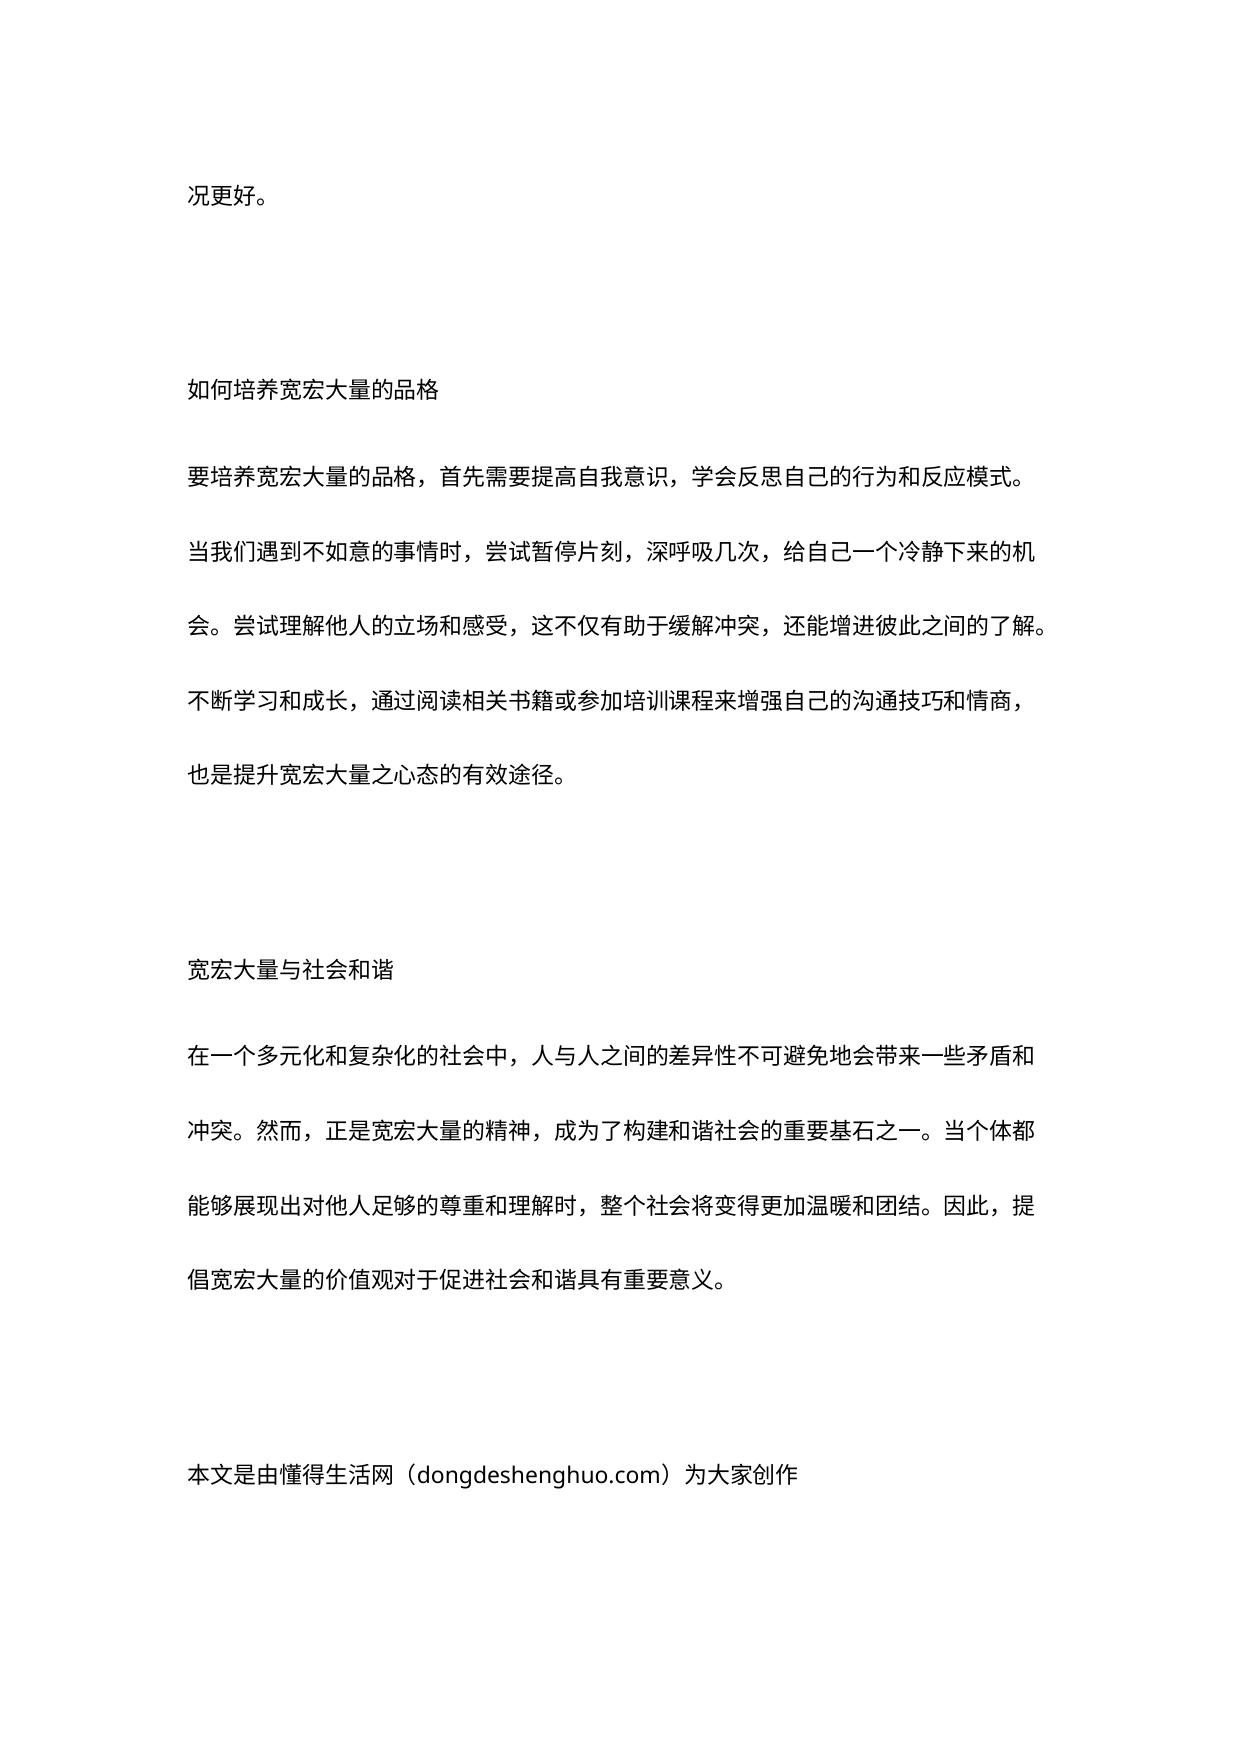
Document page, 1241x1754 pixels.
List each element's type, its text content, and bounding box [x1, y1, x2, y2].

text 本文是由懂得生活网（dongdeshenghuo.com）为大家创作 [187, 1441, 1053, 1506]
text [187, 162, 1053, 227]
text 宽宏大量与社会和谐 [187, 936, 1053, 1001]
text 要培养宽宏大量的品格，首先需要提高自我意识，学会反思自己的行为和反应模式。当我们遇到不如意的事情时，尝试暂停片刻，深呼吸几次，给自己一个冷静下来的机会。尝试理解他人的立场和感受，这不仅有助于缓解冲突，还能增进彼此之间的了解。不断学习和成长，通过阅读相关书籍或参加培训课程来增强自己的沟通技巧和情商，也是提升宽宏大量之心态的有效途径。 [187, 443, 1053, 807]
text 在一个多元化和复杂化的社会中，人与人之间的差异性不可避免地会带来一些矛盾和冲突。然而，正是宽宏大量的精神，成为了构建和谐社会的重要基石之一。当个体都能够展现出对他人足够的尊重和理解时，整个社会将变得更加温暖和团结。因此，提倡宽宏大量的价值观对于促进社会和谐具有重要意义。 [187, 1022, 1053, 1311]
text 如何培养宽宏大量的品格 [187, 356, 1053, 421]
